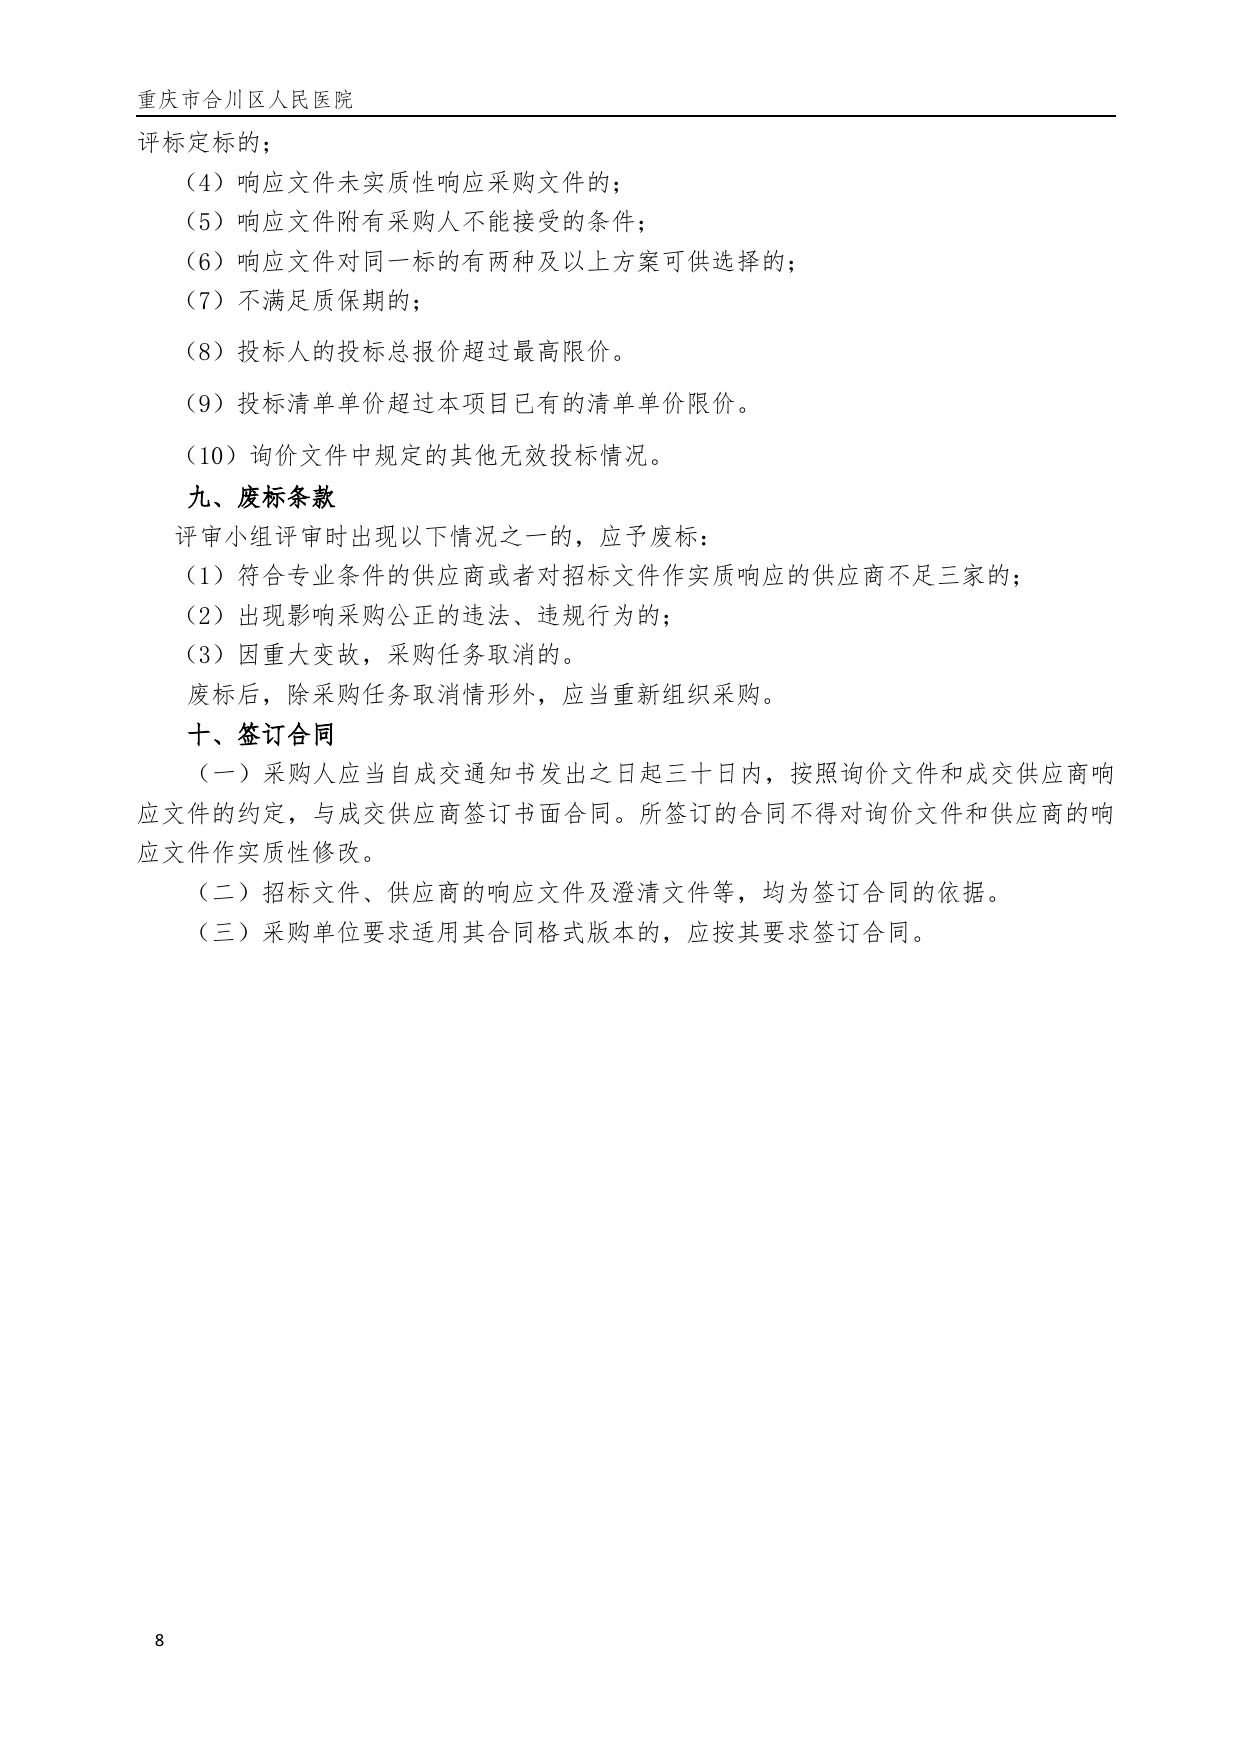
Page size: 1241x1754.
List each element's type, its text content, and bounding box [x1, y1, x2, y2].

text （10）询价文件中规定的其他无效投标情况。 [136, 423, 1116, 475]
subtitle 十、签订合同 [136, 712, 1116, 752]
text （8）投标人的投标总报价超过最高限价。 [136, 319, 1116, 371]
text （6）响应文件对同一标的有两种及以上方案可供选择的； [136, 239, 1116, 279]
text （5）响应文件附有采购人不能接受的条件； [136, 200, 1116, 239]
text （9）投标清单单价超过本项目已有的清单单价限价。 [136, 371, 1116, 423]
text （1）符合专业条件的供应商或者对招标文件作实质响应的供应商不足三家的； [136, 554, 1116, 594]
text 评审小组评审时出现以下情况之一的，应予废标： [136, 514, 1116, 554]
text （4）响应文件未实质性响应采购文件的； [136, 160, 1116, 200]
text （2）出现影响采购公正的违法、违规行为的； [136, 594, 1116, 633]
text （一）采购人应当自成交通知书发出之日起三十日内，按照询价文件和成交供应商响应文件的约定，与成交供应商签订书面合同。所签订的合同不得对询价文件和供应商的响应文件作实质性修改。 [136, 752, 1116, 871]
text （3）因重大变故，采购任务取消的。 [136, 633, 1116, 673]
subtitle 九、废标条款 [136, 475, 1116, 514]
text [136, 121, 1116, 160]
text （二）招标文件、供应商的响应文件及澄清文件等，均为签订合同的依据。 [136, 871, 1116, 910]
text （三）采购单位要求适用其合同格式版本的，应按其要求签订合同。 [136, 910, 1116, 950]
text （7）不满足质保期的； [136, 279, 1116, 319]
text 废标后，除采购任务取消情形外，应当重新组织采购。 [136, 673, 1116, 712]
